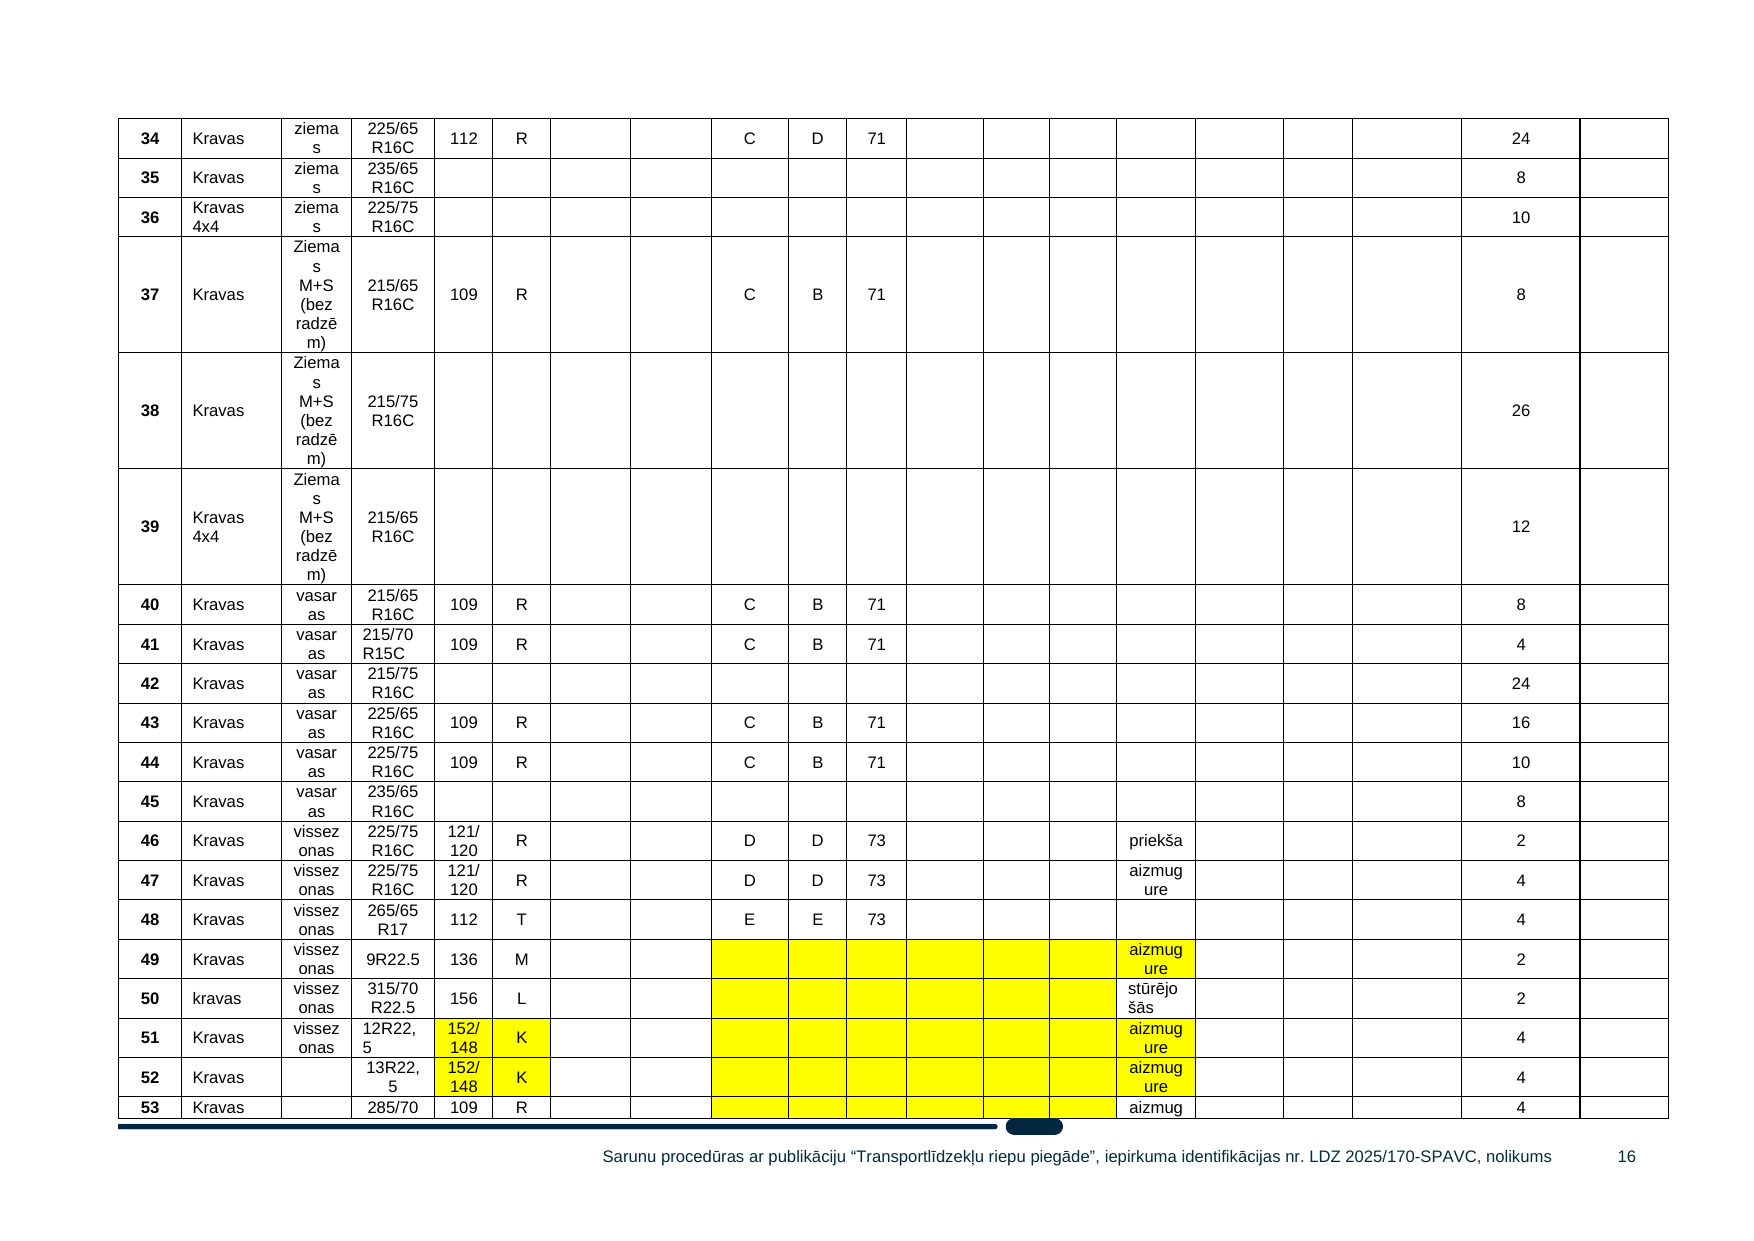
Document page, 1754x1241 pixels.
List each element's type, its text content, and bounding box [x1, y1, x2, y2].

picture [1239, 1153, 1246, 1159]
table_cell [1196, 861, 1283, 899]
table_cell 112 [435, 900, 492, 939]
table_cell Kravas [182, 664, 281, 702]
table_cell Kravas [182, 585, 281, 624]
table_cell Kravas [182, 237, 281, 352]
table_cell [551, 1097, 630, 1117]
table_cell C [712, 743, 788, 781]
table_cell [493, 198, 550, 236]
table_cell [1050, 979, 1116, 1017]
table_cell ziemas [282, 159, 351, 197]
table_cell [1581, 1097, 1668, 1117]
table_cell M [493, 940, 550, 978]
table_cell [907, 1019, 983, 1057]
table_cell [847, 979, 906, 1017]
table_cell [984, 237, 1049, 352]
table_cell Kravas [182, 353, 281, 468]
table_cell [789, 979, 846, 1017]
table_cell [1050, 198, 1116, 236]
table_cell [907, 353, 983, 468]
table_cell [712, 940, 788, 978]
table_cell [551, 979, 630, 1017]
table_cell vasaras [282, 782, 351, 821]
table_cell 265/65 R17 [352, 900, 434, 939]
table_cell [907, 743, 983, 781]
table_cell aizmugure [1117, 1058, 1195, 1096]
table_cell [631, 625, 711, 663]
table_cell 121/120 [435, 861, 492, 899]
table_cell 215/65R16C [352, 469, 434, 584]
table_cell [907, 861, 983, 899]
table_cell [551, 625, 630, 663]
table_cell 12 [1462, 469, 1579, 584]
table_cell [1117, 469, 1195, 584]
table_cell B [789, 704, 846, 742]
table_cell [1196, 704, 1283, 742]
table_cell [631, 861, 711, 899]
table_cell [984, 782, 1049, 821]
table_cell [1581, 782, 1668, 821]
table_cell [789, 782, 846, 821]
table_cell [1196, 900, 1283, 939]
table_cell vasaras [282, 625, 351, 663]
table_cell [551, 900, 630, 939]
table_cell [984, 1058, 1049, 1096]
table_cell [551, 353, 630, 468]
table_cell [1581, 469, 1668, 584]
table_cell [1050, 822, 1116, 860]
table_cell [1581, 861, 1668, 899]
table_cell Kravas [182, 1019, 281, 1057]
table_cell [631, 353, 711, 468]
table_cell [1050, 625, 1116, 663]
table_cell [907, 1058, 983, 1096]
table_cell [984, 119, 1049, 157]
table_cell [1353, 237, 1461, 352]
table_cell [1353, 1058, 1461, 1096]
table_cell [1196, 198, 1283, 236]
table_cell vasaras [282, 704, 351, 742]
table_cell [1353, 664, 1461, 702]
table_cell 39 [119, 469, 181, 584]
table_cell R [493, 822, 550, 860]
table_cell 26 [1462, 353, 1579, 468]
table_cell [712, 198, 788, 236]
table_cell 48 [119, 900, 181, 939]
table_cell vissezonas [282, 861, 351, 899]
table_cell [1117, 585, 1195, 624]
table_cell Kravas [182, 119, 281, 157]
table_cell 4 [1462, 861, 1579, 899]
table_cell [984, 585, 1049, 624]
table_cell C [712, 704, 788, 742]
table_cell [1581, 159, 1668, 197]
table_cell [847, 198, 906, 236]
table_cell [435, 782, 492, 821]
table_cell vissezonas [282, 900, 351, 939]
table_cell [1284, 782, 1352, 821]
table_cell 4 [1462, 900, 1579, 939]
table_cell Kravas [182, 940, 281, 978]
table_cell [1353, 743, 1461, 781]
table_cell 71 [847, 743, 906, 781]
table_cell 8 [1462, 237, 1579, 352]
table_cell 52 [119, 1058, 181, 1096]
table_cell [1284, 704, 1352, 742]
table_cell [1196, 743, 1283, 781]
table_cell D [789, 119, 846, 157]
table_cell 73 [847, 822, 906, 860]
table_cell [1196, 353, 1283, 468]
table_cell [1581, 900, 1668, 939]
table_cell ziemas [282, 119, 351, 157]
table_cell Kravas [182, 861, 281, 899]
table_cell [1284, 237, 1352, 352]
table_cell B [789, 237, 846, 352]
table_cell [907, 664, 983, 702]
table_cell Kravas [182, 625, 281, 663]
table_cell [631, 704, 711, 742]
table_cell [1050, 743, 1116, 781]
table_cell 225/75 R16C [352, 198, 434, 236]
table_cell [493, 664, 550, 702]
table_cell D [712, 861, 788, 899]
table_cell [712, 1097, 788, 1117]
table_cell [435, 198, 492, 236]
table_cell [789, 664, 846, 702]
table_cell vissezonas [282, 979, 351, 1017]
picture [1374, 1151, 1381, 1157]
table_cell [984, 664, 1049, 702]
table_cell [1050, 900, 1116, 939]
table_cell [847, 469, 906, 584]
table_cell 109 [435, 585, 492, 624]
table_cell 71 [847, 625, 906, 663]
table_cell 35 [119, 159, 181, 197]
table_cell [1353, 469, 1461, 584]
table_cell 215/70 R15C [352, 625, 434, 663]
table_cell [1284, 585, 1352, 624]
table_cell [631, 743, 711, 781]
table_cell Kravas [182, 159, 281, 197]
table_cell [493, 159, 550, 197]
table_cell 53 [119, 1097, 181, 1117]
table_cell [984, 743, 1049, 781]
table_cell 16 [1462, 704, 1579, 742]
table_cell [1284, 469, 1352, 584]
table_cell 8 [1462, 585, 1579, 624]
table_cell C [712, 625, 788, 663]
table_cell 40 [119, 585, 181, 624]
table_cell 225/65 R16C [352, 704, 434, 742]
table_cell [1284, 119, 1352, 157]
table_cell [1581, 237, 1668, 352]
table_cell [1581, 119, 1668, 157]
table_cell 315/70R22.5 [352, 979, 434, 1017]
table_cell [907, 237, 983, 352]
table_cell [1581, 940, 1668, 978]
table_cell [1284, 743, 1352, 781]
table_cell E [789, 900, 846, 939]
table_cell [1050, 159, 1116, 197]
table_cell [847, 940, 906, 978]
table_cell [1284, 979, 1352, 1017]
table_cell [907, 159, 983, 197]
table_cell [1117, 198, 1195, 236]
table_cell [907, 822, 983, 860]
table_cell vasaras [282, 743, 351, 781]
table_cell [1284, 1058, 1352, 1096]
table_cell [631, 979, 711, 1017]
table_cell [1196, 940, 1283, 978]
table_cell [907, 704, 983, 742]
table_cell [1284, 198, 1352, 236]
table_cell 41 [119, 625, 181, 663]
table_cell [789, 469, 846, 584]
table_cell 38 [119, 353, 181, 468]
table_cell 24 [1462, 664, 1579, 702]
table_cell [984, 979, 1049, 1017]
table_cell [712, 664, 788, 702]
table_cell [551, 198, 630, 236]
table_cell [631, 198, 711, 236]
table_cell [1581, 979, 1668, 1017]
table_cell [847, 1097, 906, 1117]
table_cell [631, 940, 711, 978]
table_cell R [493, 119, 550, 157]
table_cell [789, 1097, 846, 1117]
table_cell kravas [182, 979, 281, 1017]
table_cell [1284, 940, 1352, 978]
table_cell [1353, 353, 1461, 468]
table_cell [1581, 664, 1668, 702]
table_cell Kravas 4x4 [182, 198, 281, 236]
table_cell [435, 159, 492, 197]
table_cell 34 [119, 119, 181, 157]
table_cell [1050, 664, 1116, 702]
table_cell 71 [847, 704, 906, 742]
table_cell [1050, 940, 1116, 978]
table_cell [551, 861, 630, 899]
table_cell B [789, 743, 846, 781]
table_cell 42 [119, 664, 181, 702]
table_cell [984, 198, 1049, 236]
table_cell 235/65 R16C [352, 159, 434, 197]
table_cell [1353, 979, 1461, 1017]
table_cell [1353, 822, 1461, 860]
table_cell 215/75 R16C [352, 664, 434, 702]
table_cell [1050, 782, 1116, 821]
table_cell [1196, 664, 1283, 702]
table_cell vissezonas [282, 940, 351, 978]
table_cell [631, 469, 711, 584]
table_cell [847, 159, 906, 197]
table_cell [1050, 1058, 1116, 1096]
table_cell 10 [1462, 198, 1579, 236]
table_cell [712, 469, 788, 584]
table_cell [1581, 585, 1668, 624]
table_cell [789, 198, 846, 236]
table_cell K [493, 1058, 550, 1096]
table_cell [1050, 119, 1116, 157]
table_cell R [493, 743, 550, 781]
table_cell 215/75 R16C [352, 353, 434, 468]
table_cell [1117, 782, 1195, 821]
table_cell [1117, 743, 1195, 781]
table_cell L [493, 979, 550, 1017]
table_cell Ziemas M+S (bez radzēm) [282, 237, 351, 352]
table_cell R [493, 625, 550, 663]
table_cell stūrējošās [1117, 979, 1195, 1017]
table_cell [789, 353, 846, 468]
table_cell 109 [435, 743, 492, 781]
table_cell [984, 625, 1049, 663]
table_cell [493, 782, 550, 821]
table_cell [1050, 353, 1116, 468]
table_cell [631, 1019, 711, 1057]
table_cell [1117, 159, 1195, 197]
table_cell [1284, 625, 1352, 663]
table_cell [551, 664, 630, 702]
table_cell [907, 1097, 983, 1117]
table_cell Ziemas M+S (bez radzēm) [282, 353, 351, 468]
table_cell Kravas [182, 1058, 281, 1096]
table_cell [907, 979, 983, 1017]
table_cell [907, 940, 983, 978]
table_cell [1353, 585, 1461, 624]
table_cell 2 [1462, 940, 1579, 978]
table_cell R [493, 704, 550, 742]
table_cell 109 [435, 704, 492, 742]
table_cell vissezonas [282, 1019, 351, 1057]
table_cell [907, 782, 983, 821]
table_cell [1353, 198, 1461, 236]
picture [118, 1118, 1063, 1135]
table_cell [847, 1058, 906, 1096]
table_cell 51 [119, 1019, 181, 1057]
table_cell aizmugure [1117, 940, 1195, 978]
table_cell [551, 119, 630, 157]
table_cell [1117, 119, 1195, 157]
table_cell [1050, 1097, 1116, 1117]
table_cell [1581, 743, 1668, 781]
table_cell R [493, 1097, 550, 1117]
table_cell [789, 1058, 846, 1096]
table_cell [847, 353, 906, 468]
table_cell aizmugure [1117, 861, 1195, 899]
picture [1397, 1151, 1404, 1157]
table_cell B [789, 585, 846, 624]
table_cell [1581, 1058, 1668, 1096]
table_cell [1284, 664, 1352, 702]
table_cell [551, 237, 630, 352]
table_cell [1196, 119, 1283, 157]
table_cell [1196, 1097, 1283, 1117]
table_cell 71 [847, 119, 906, 157]
table_cell [1050, 704, 1116, 742]
table_cell T [493, 900, 550, 939]
table_cell [1284, 822, 1352, 860]
table_cell 13R22,5 [352, 1058, 434, 1096]
table_cell [631, 585, 711, 624]
table_cell [1284, 1019, 1352, 1057]
table_cell R [493, 237, 550, 352]
table_cell ziemas [282, 198, 351, 236]
table_cell [1353, 1019, 1461, 1057]
table_cell Kravas [182, 743, 281, 781]
table_cell [907, 625, 983, 663]
table_cell E [712, 900, 788, 939]
table_cell [1196, 1019, 1283, 1057]
table_cell [631, 1097, 711, 1117]
table_cell 285/70 R19.5 [352, 1097, 434, 1117]
table_cell K [493, 1019, 550, 1057]
table_cell [1196, 782, 1283, 821]
table_cell Ziemas M+S (bez radzēm) [282, 469, 351, 584]
table_cell 121/120 [435, 822, 492, 860]
table_cell [551, 822, 630, 860]
table_cell [282, 1058, 351, 1096]
table_cell 215/65 R16C [352, 237, 434, 352]
table_cell 46 [119, 822, 181, 860]
table_cell vasaras [282, 585, 351, 624]
table_cell C [712, 237, 788, 352]
table_cell 156 [435, 979, 492, 1017]
table_cell 235/65 R16C [352, 782, 434, 821]
table_cell [984, 159, 1049, 197]
table_cell Kravas [182, 782, 281, 821]
table_cell [1284, 353, 1352, 468]
table_cell 2 [1462, 822, 1579, 860]
table_cell [551, 469, 630, 584]
table_cell [984, 900, 1049, 939]
table_cell 36 [119, 198, 181, 236]
table_cell [631, 782, 711, 821]
table_cell 2 [1462, 979, 1579, 1017]
table_cell [1196, 469, 1283, 584]
table_cell [1117, 664, 1195, 702]
table_cell vissezonas [282, 822, 351, 860]
table_cell [984, 704, 1049, 742]
table_cell [1117, 900, 1195, 939]
table_cell B [789, 625, 846, 663]
table_cell 4 [1462, 1097, 1579, 1117]
table_cell [1353, 782, 1461, 821]
table_cell [984, 940, 1049, 978]
table_cell [631, 822, 711, 860]
table_cell [712, 1058, 788, 1096]
table_cell [631, 119, 711, 157]
table_cell [712, 782, 788, 821]
table_cell [1353, 159, 1461, 197]
table_cell 109 [435, 1097, 492, 1117]
table_cell Kravas 4x4 [182, 469, 281, 584]
table_cell 4 [1462, 1058, 1579, 1096]
table_cell [907, 119, 983, 157]
table_cell 225/75 R16C [352, 822, 434, 860]
table_cell [984, 822, 1049, 860]
table_cell [712, 159, 788, 197]
table_cell Kravas [182, 1097, 281, 1117]
table_cell [984, 1097, 1049, 1117]
table_cell [1353, 940, 1461, 978]
table_cell [847, 782, 906, 821]
table_cell [789, 159, 846, 197]
table_cell [984, 1019, 1049, 1057]
table_cell [712, 979, 788, 1017]
table_cell D [789, 822, 846, 860]
table_cell Kravas [182, 900, 281, 939]
table_cell 73 [847, 861, 906, 899]
table_cell [493, 353, 550, 468]
table_cell 225/75 R16C [352, 861, 434, 899]
table_cell 47 [119, 861, 181, 899]
table_cell 152/148 [435, 1019, 492, 1057]
table_cell 43 [119, 704, 181, 742]
table_cell [1353, 900, 1461, 939]
table_cell [631, 900, 711, 939]
table_cell [1196, 822, 1283, 860]
table_cell [847, 1019, 906, 1057]
table_cell 112 [435, 119, 492, 157]
table_cell [1284, 159, 1352, 197]
table_cell 12R22,5 [352, 1019, 434, 1057]
table_cell 4 [1462, 625, 1579, 663]
table_cell 225/75 R16C [352, 743, 434, 781]
table_cell [1284, 1097, 1352, 1117]
table_cell [631, 664, 711, 702]
table_cell [1353, 119, 1461, 157]
table_cell 73 [847, 900, 906, 939]
table_cell 24 [1462, 119, 1579, 157]
table_cell [1050, 237, 1116, 352]
table_cell [1117, 237, 1195, 352]
table_cell Kravas [182, 704, 281, 742]
table_cell vasaras [282, 664, 351, 702]
table_cell [1353, 625, 1461, 663]
table_cell [551, 1058, 630, 1096]
table_cell 152/148 [435, 1058, 492, 1096]
table_cell D [712, 822, 788, 860]
table_cell [1581, 822, 1668, 860]
table_cell [435, 469, 492, 584]
table_cell 8 [1462, 782, 1579, 821]
table_cell [282, 1097, 351, 1117]
table_cell [1050, 1019, 1116, 1057]
table_cell priekša [1117, 822, 1195, 860]
table_cell [907, 900, 983, 939]
table_cell [1196, 1058, 1283, 1096]
table_cell [551, 743, 630, 781]
table_cell aizmugure [1117, 1019, 1195, 1057]
table_cell [1284, 861, 1352, 899]
table_cell [1050, 585, 1116, 624]
table_cell [907, 585, 983, 624]
table_cell 49 [119, 940, 181, 978]
table_cell [789, 940, 846, 978]
table_cell [1581, 198, 1668, 236]
table_cell R [493, 585, 550, 624]
table_cell [1581, 1019, 1668, 1057]
table_cell [907, 469, 983, 584]
table_cell [712, 353, 788, 468]
table_cell [1284, 900, 1352, 939]
table_cell [847, 664, 906, 702]
table_cell [1581, 625, 1668, 663]
table_cell [435, 664, 492, 702]
table_cell [551, 940, 630, 978]
table_cell C [712, 119, 788, 157]
table_cell [631, 1058, 711, 1096]
table_cell [435, 353, 492, 468]
table_cell [1196, 237, 1283, 352]
table_cell C [712, 585, 788, 624]
table_cell [1117, 625, 1195, 663]
table_cell [1196, 159, 1283, 197]
table_cell [1581, 353, 1668, 468]
table_cell [1353, 704, 1461, 742]
table_cell 45 [119, 782, 181, 821]
table_cell [493, 469, 550, 584]
table_cell [1117, 704, 1195, 742]
table_cell [631, 237, 711, 352]
table_cell [551, 585, 630, 624]
table_cell [1196, 625, 1283, 663]
table_cell 136 [435, 940, 492, 978]
table_cell 71 [847, 237, 906, 352]
table_cell D [789, 861, 846, 899]
table_cell 109 [435, 625, 492, 663]
table_cell [984, 861, 1049, 899]
table_cell [551, 704, 630, 742]
table_cell [551, 1019, 630, 1057]
table_cell 8 [1462, 159, 1579, 197]
table_cell [1353, 861, 1461, 899]
table_cell [1117, 353, 1195, 468]
table_cell 225/65 R16C [352, 119, 434, 157]
table_cell [984, 469, 1049, 584]
table_cell [1353, 1097, 1461, 1117]
table_cell [631, 159, 711, 197]
table_cell [1196, 979, 1283, 1017]
table_cell [551, 159, 630, 197]
table_cell [1196, 585, 1283, 624]
table_cell 71 [847, 585, 906, 624]
table_cell 215/65 R16C [352, 585, 434, 624]
table_cell [984, 353, 1049, 468]
table_cell [712, 1019, 788, 1057]
table_cell Kravas [182, 822, 281, 860]
table_cell [1581, 704, 1668, 742]
table_cell [551, 782, 630, 821]
table_cell 10 [1462, 743, 1579, 781]
table_cell [1050, 861, 1116, 899]
table_cell 9R22.5 [352, 940, 434, 978]
table_cell [907, 198, 983, 236]
table_cell 109 [435, 237, 492, 352]
table_cell R [493, 861, 550, 899]
table_cell 50 [119, 979, 181, 1017]
table_cell [789, 1019, 846, 1057]
picture [1487, 1153, 1493, 1162]
table_cell 37 [119, 237, 181, 352]
table_cell aizmugurējās [1117, 1097, 1195, 1117]
table_cell 44 [119, 743, 181, 781]
table_cell [1050, 469, 1116, 584]
table_cell 4 [1462, 1019, 1579, 1057]
